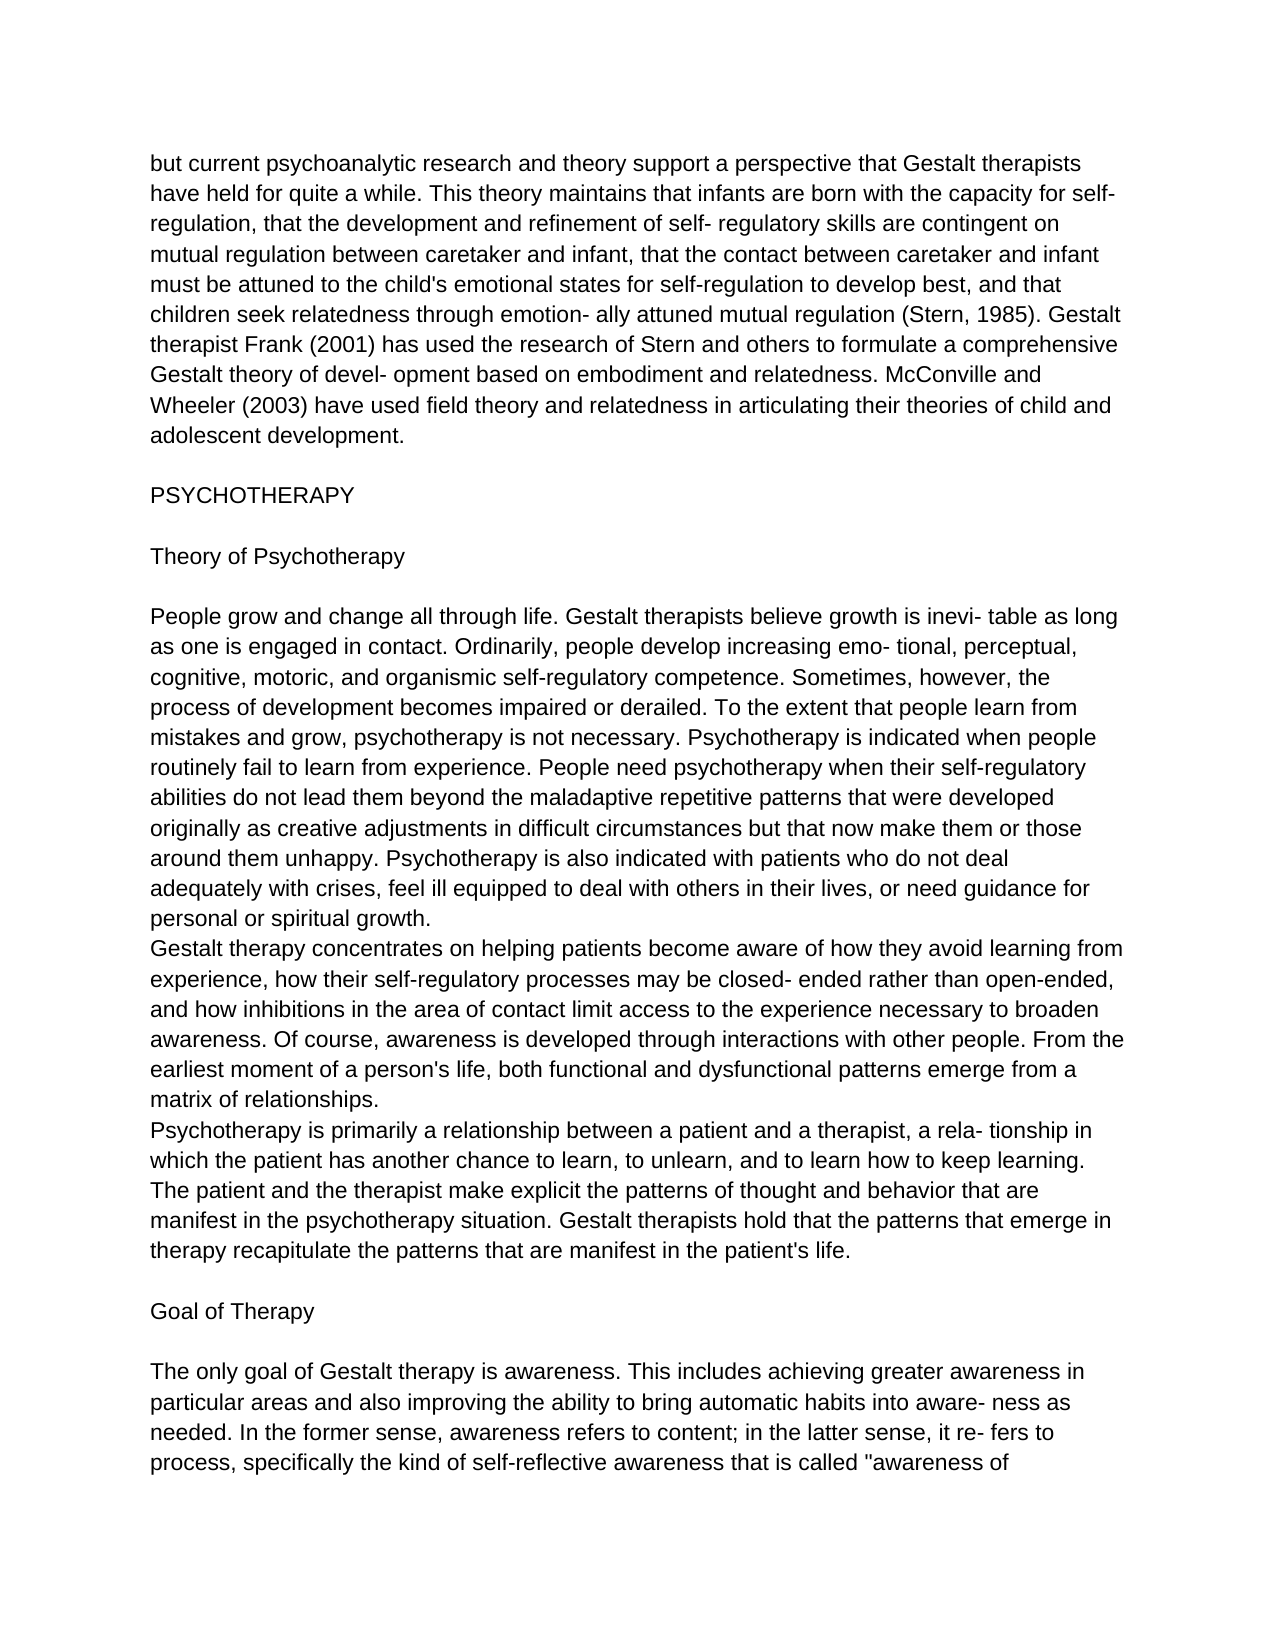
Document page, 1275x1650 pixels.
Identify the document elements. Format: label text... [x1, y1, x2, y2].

text Psychotherapy is primarily a relationship between a patient and a therapist, a rela- tionship in which the patient has another chance to learn, to unlearn, and to learn how to keep learning. The patient and the therapist make explicit the patterns of thought and behavior that are manifest in the psychotherapy situation. Gestalt therapists hold that the patterns that emerge in therapy recapitulate the patterns that are manifest in the patient's life. [150, 1117, 1125, 1264]
text PSYCHOTHERAPY [150, 482, 1125, 509]
text Goal of Therapy [150, 1298, 1125, 1324]
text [150, 1358, 1125, 1475]
text People grow and change all through life. Gestalt therapists believe growth is inevi- table as long as one is engaged in contact. Ordinarily, people develop increasing emo- tional, perceptual, cognitive, motoric, and organismic self-regulatory competence. Sometimes, however, the process of development becomes impaired or derailed. To the extent that people learn from mistakes and grow, psychotherapy is not necessary. Psychotherapy is indicated when people routinely fail to learn from experience. People need psychotherapy when their self-regulatory abilities do not lead them beyond the maladaptive repetitive patterns that were developed originally as creative adjustments in difficult circumstances but that now make them or those around them unhappy. Psychotherapy is also indicated with patients who do not deal adequately with crises, feel ill equipped to deal with others in their lives, or need guidance for personal or spiritual growth. [150, 603, 1125, 932]
text Gestalt therapy concentrates on helping patients become aware of how they avoid learning from experience, how their self-regulatory processes may be closed- ended rather than open-ended, and how inhibitions in the area of contact limit access to the experience necessary to broaden awareness. Of course, awareness is developed through interactions with other people. From the earliest moment of a person's life, both functional and dysfunctional patterns emerge from a matrix of relationships. [150, 935, 1125, 1113]
text Theory of Psychotherapy [150, 543, 1125, 569]
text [150, 150, 1125, 448]
